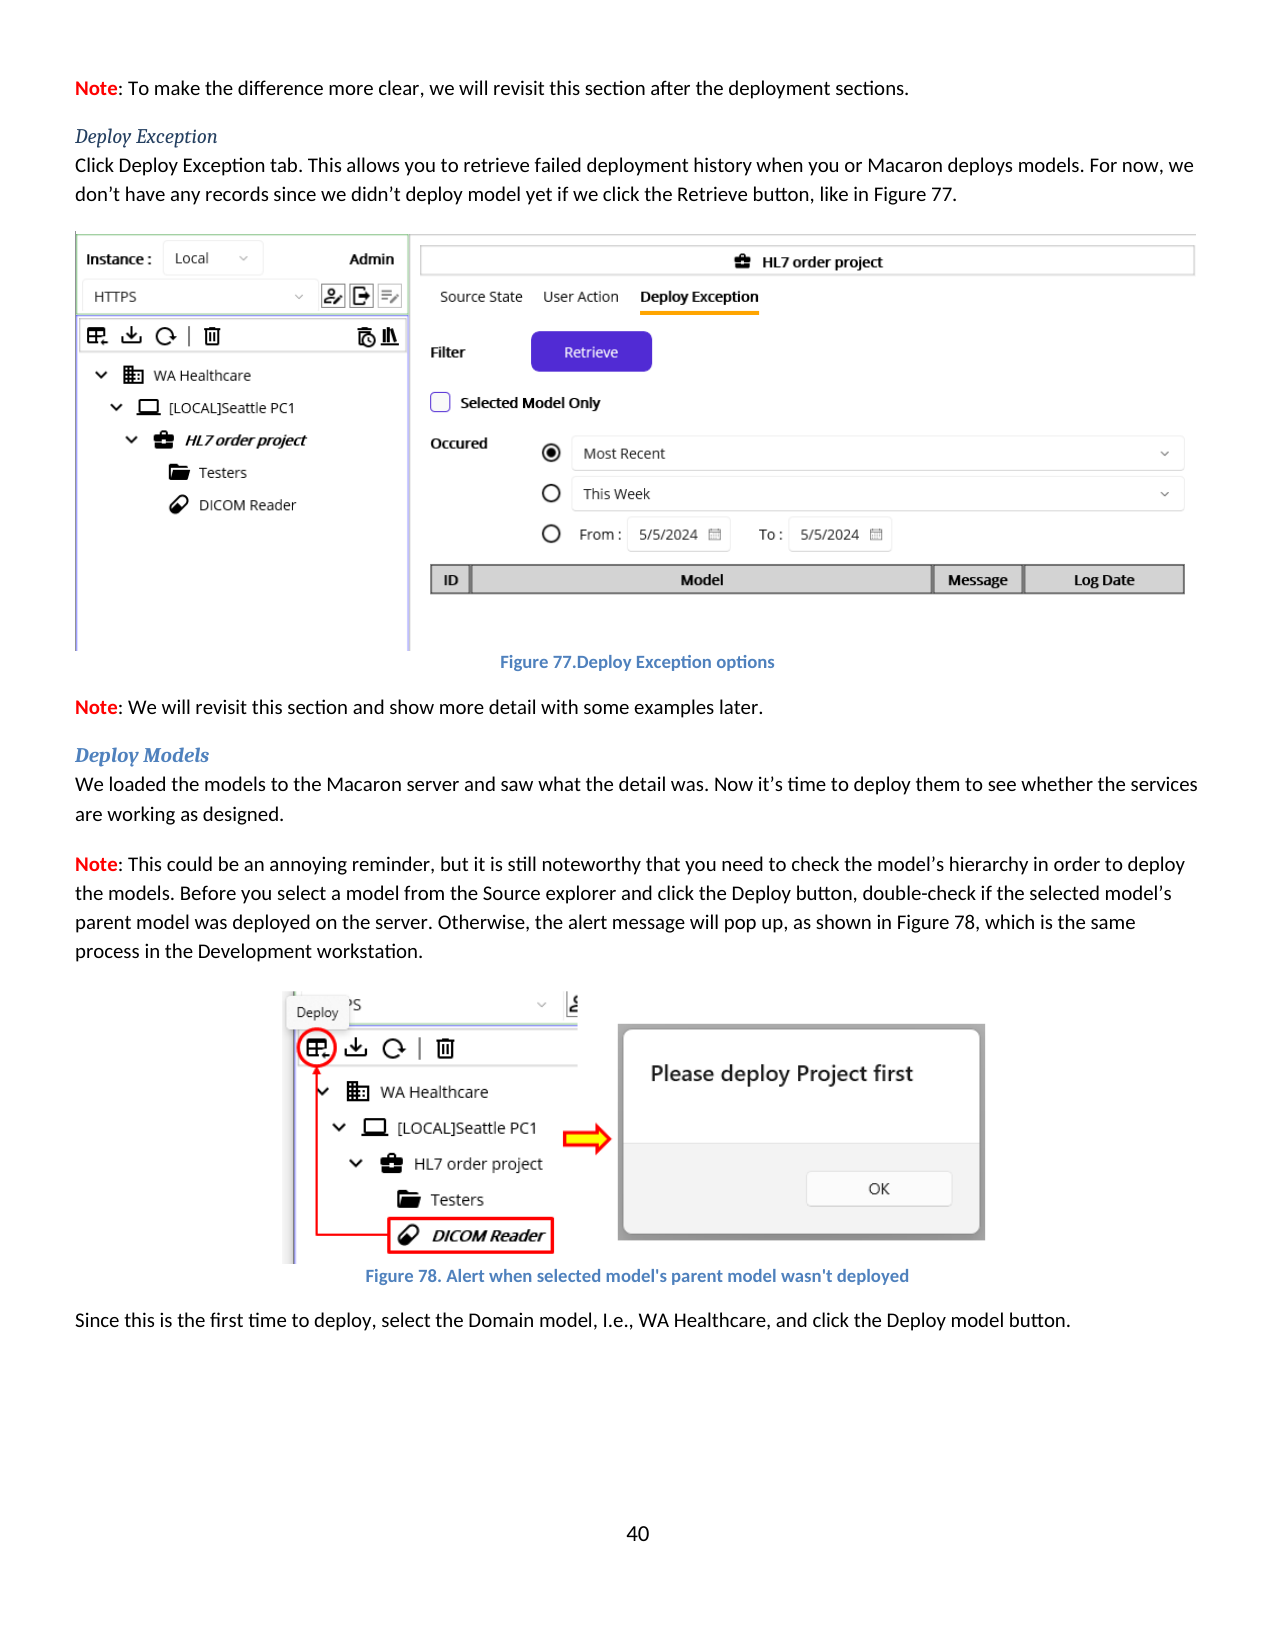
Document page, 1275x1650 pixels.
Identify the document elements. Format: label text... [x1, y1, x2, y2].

text Note: To make the difference more clear, we will revisit this section after the deployment sections. [75, 75, 1200, 100]
subtitle Deploy Models [75, 744, 1200, 768]
picture [282, 988, 993, 1264]
subtitle Deploy Exception [75, 125, 1200, 149]
text We loaded the models to the Macaron server and saw what the detail was. Now it’s time to deploy them to see whether the services are working as designed. [75, 772, 1200, 826]
text Note: We will revisit this section and show more detail with some examples later. [75, 694, 1200, 719]
text Click Deploy Exception tab. This allows you to retrieve failed deployment history when you or Macaron deploys models. For now, we don’t have any records since we didn’t deploy model yet if we click the Retrieve button, like in Figure 77. [75, 152, 1200, 207]
text Since this is the first time to deploy, select the Domain model, I.e., WA Healthcare, and click the Deploy model button. [75, 1307, 1200, 1333]
text Note: This could be an annoying reminder, but it is still noteworthy that you need to check the model’s hierarchy in order to deploy the models. Before you select a model from the Source explorer and click the Deploy button, double-check if the selected model’s parent model was deployed on the server. Otherwise, the alert message will pop up, as shown in Figure 78, which is the same process in the Development workstation. [75, 851, 1200, 964]
picture [75, 231, 1196, 651]
